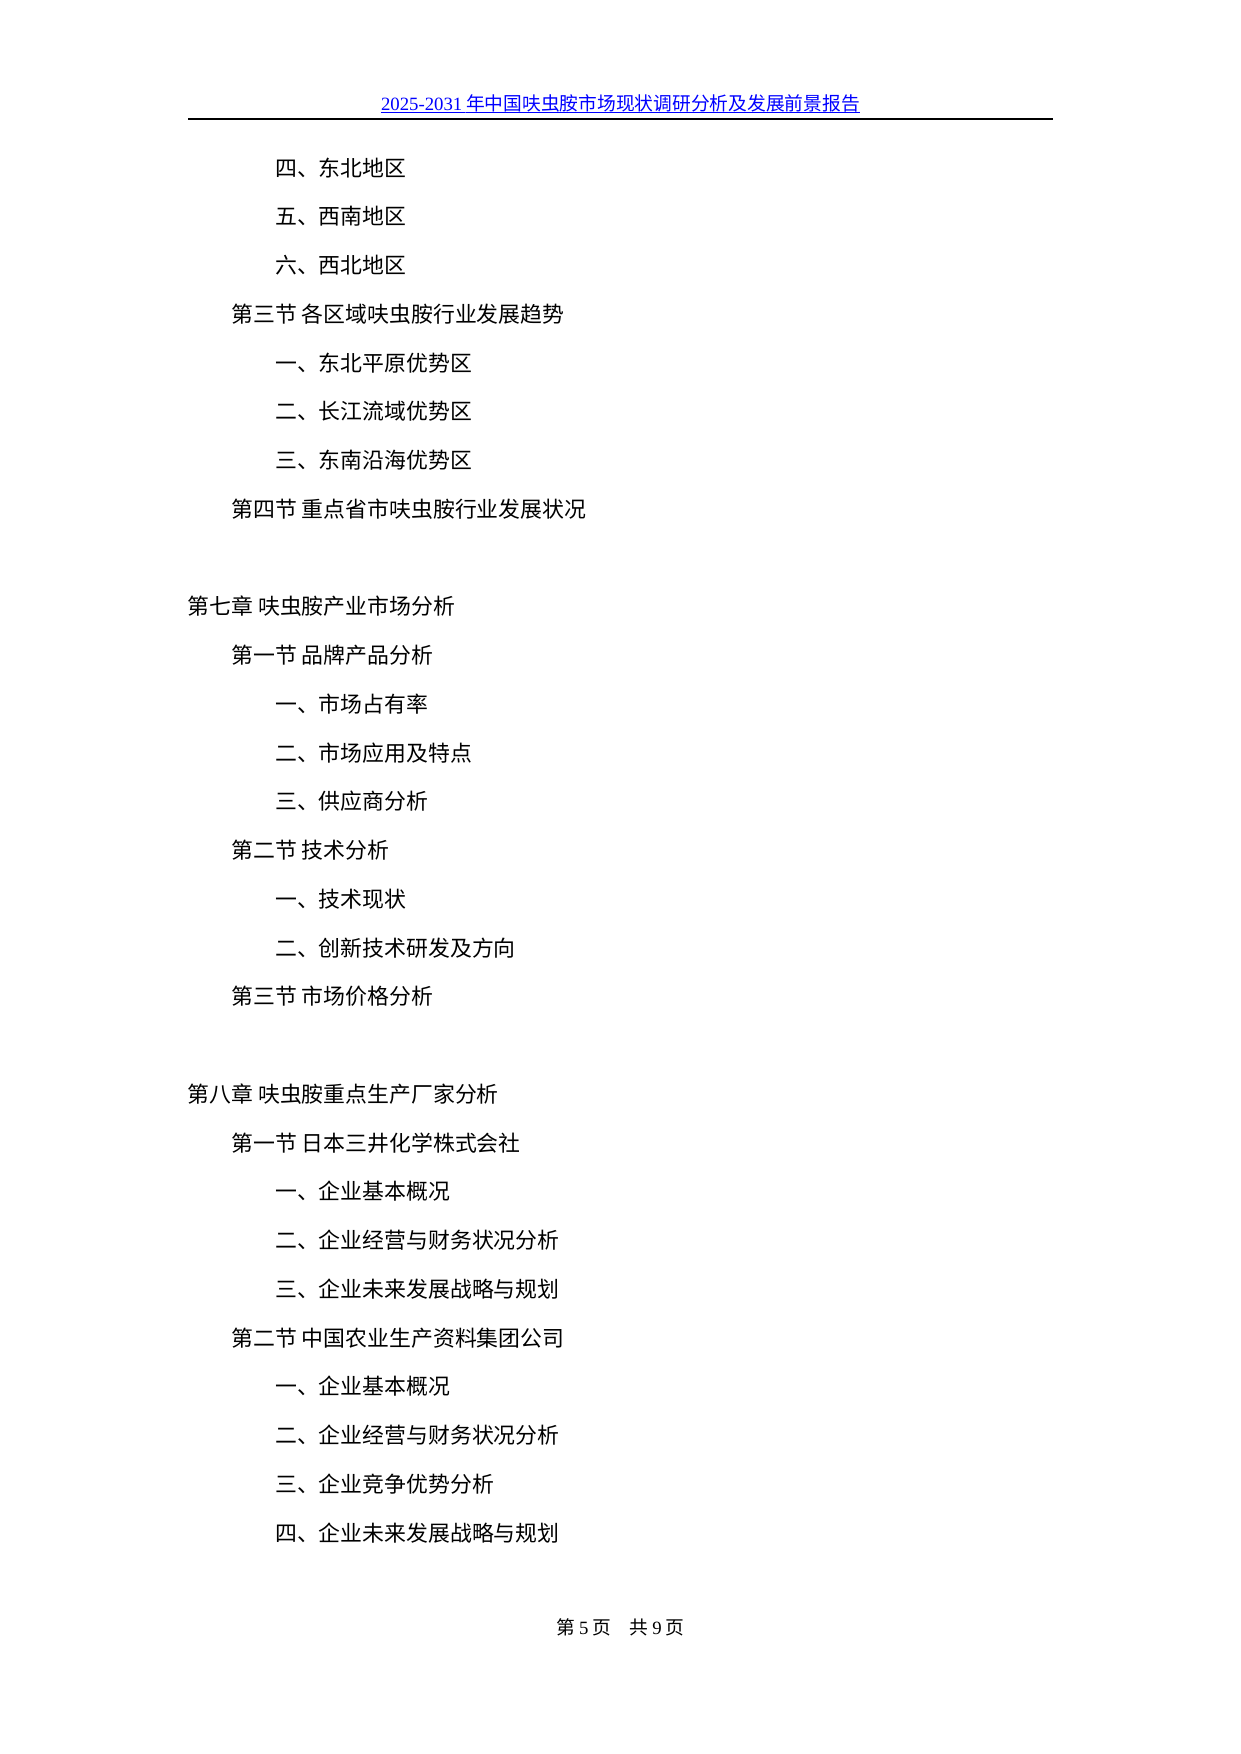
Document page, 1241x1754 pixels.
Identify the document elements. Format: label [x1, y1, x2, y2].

text [187, 150, 1053, 1548]
